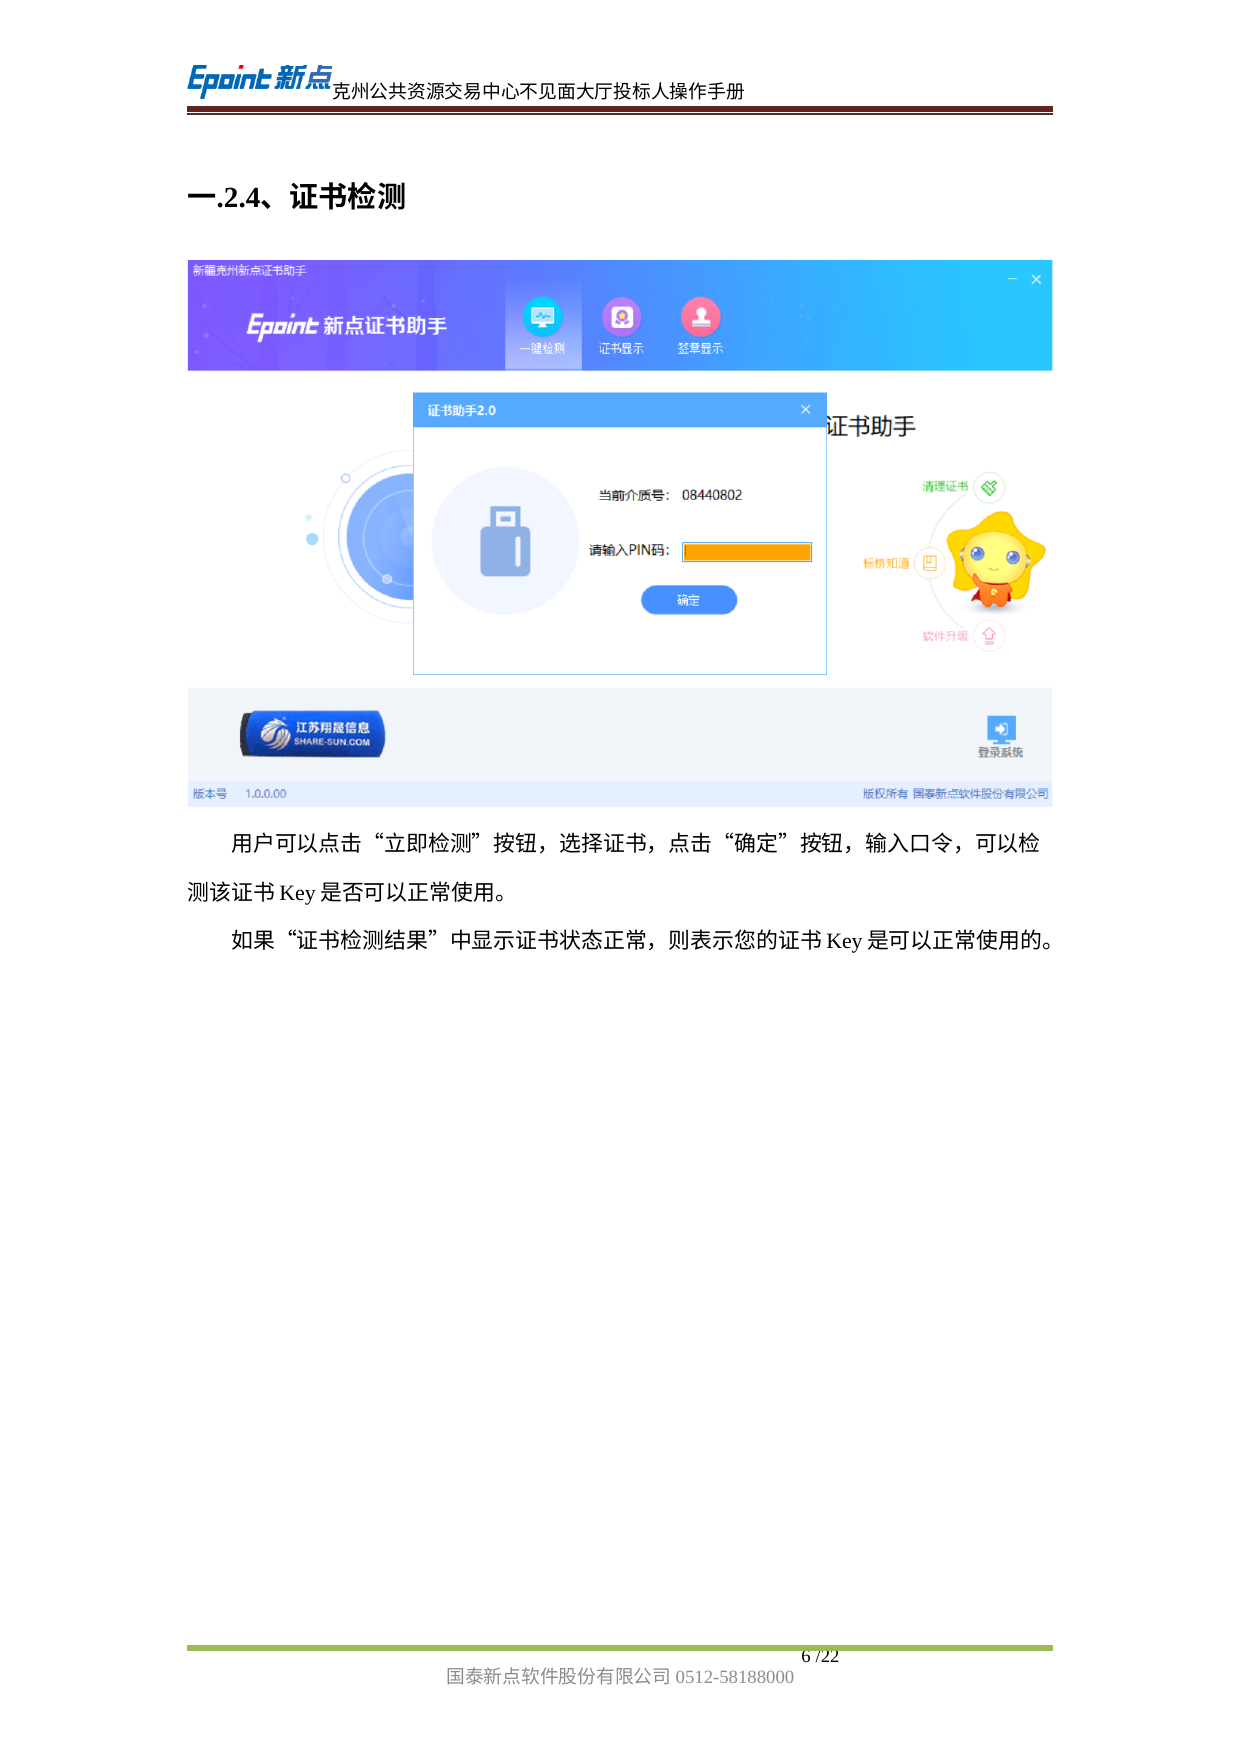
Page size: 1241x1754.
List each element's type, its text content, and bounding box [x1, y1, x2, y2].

picture [187, 65, 333, 99]
text 如果“证书检测结果”中显示证书状态正常，则表示您的证书Key是可以正常使用的。 [187, 923, 1053, 1004]
picture [187, 260, 1053, 807]
subtitle 证书检测 [187, 162, 1053, 227]
text 用户可以点击“立即检测”按钮，选择证书，点击“确定”按钮，输入口令，可以检测该证书Key是否可以正常使用。 [187, 826, 1053, 907]
